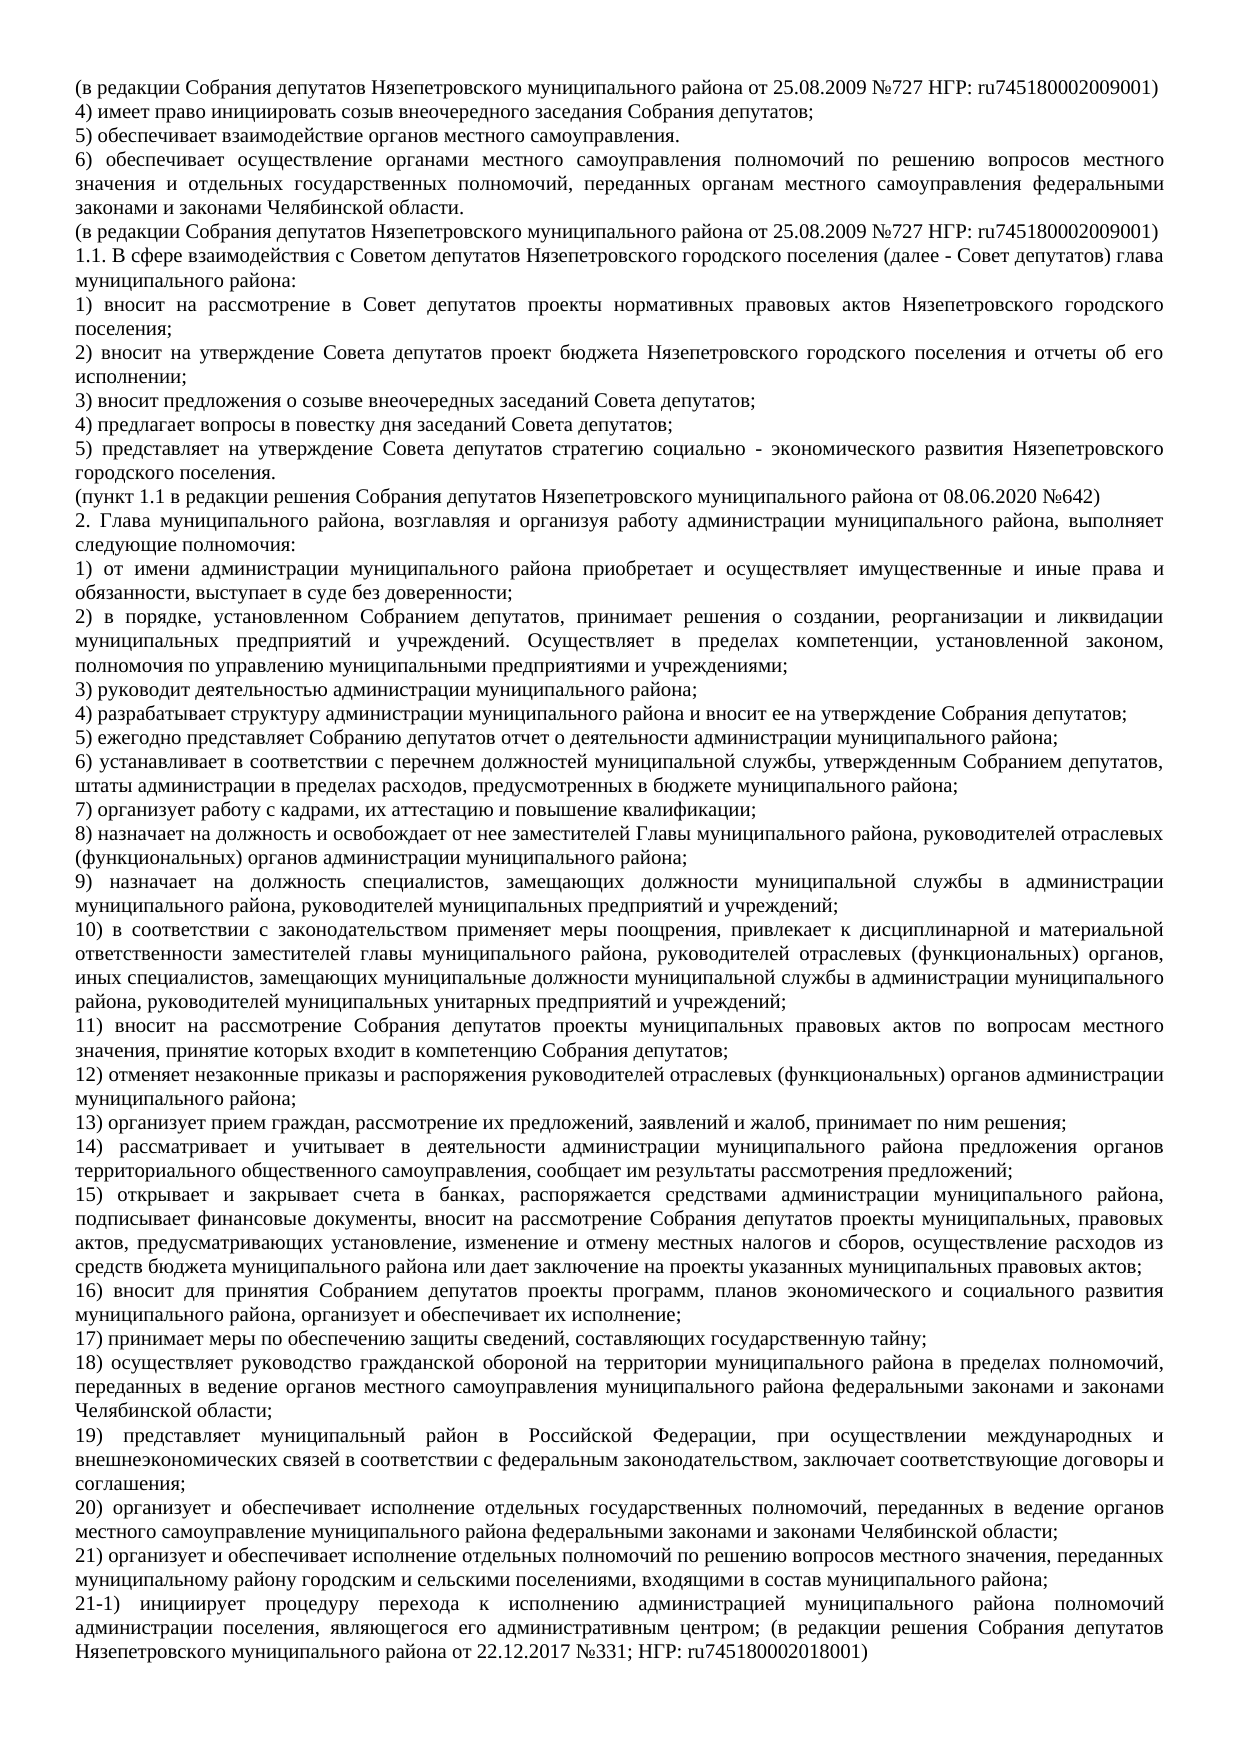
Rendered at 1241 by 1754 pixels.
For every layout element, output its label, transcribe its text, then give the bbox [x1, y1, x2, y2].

text 13) организует прием граждан, рассмотрение их предложений, заявлений и жалоб, принимает по ним решения; [75, 1110, 1165, 1134]
text 1) от имени администрации муниципального района приобретает и осуществляет имущественные и иные права и обязанности, выступает в суде без доверенности; [75, 556, 1165, 604]
text 4) разрабатывает структуру администрации муниципального района и вносит ее на утверждение Собрания депутатов; [75, 701, 1165, 725]
text 4) предлагает вопросы в повестку дня заседаний Совета депутатов; [75, 412, 1165, 436]
text 8) назначает на должность и освобождает от нее заместителей Главы муниципального района, руководителей отраслевых (функциональных) органов администрации муниципального района; [75, 821, 1165, 869]
text 21) организует и обеспечивает исполнение отдельных полномочий по решению вопросов местного значения, переданных муниципальному району городским и сельскими поселениями, входящими в состав муниципального района; [75, 1543, 1165, 1591]
text 16) вносит для принятия Собранием депутатов проекты программ, планов экономического и социального развития муниципального района, организует и обеспечивает их исполнение; [75, 1278, 1165, 1326]
text (в редакции Собрания депутатов Нязепетровского муниципального района от 25.08.2009 №727 НГР: ru745180002009001) [75, 75, 1165, 99]
text 20) организует и обеспечивает исполнение отдельных государственных полномочий, переданных в ведение органов местного самоуправление муниципального района федеральными законами и законами Челябинской области; [75, 1495, 1165, 1543]
text 1) вносит на рассмотрение в Совет депутатов проекты нормативных правовых актов Нязепетровского городского поселения; [75, 292, 1165, 340]
text (в редакции Собрания депутатов Нязепетровского муниципального района от 25.08.2009 №727 НГР: ru745180002009001) [75, 219, 1165, 243]
text 6) устанавливает в соответствии с перечнем должностей муниципальной службы, утвержденным Собранием депутатов, штаты администрации в пределах расходов, предусмотренных в бюджете муниципального района; [75, 749, 1165, 797]
text 14) рассматривает и учитывает в деятельности администрации муниципального района предложения органов территориального общественного самоуправления, сообщает им результаты рассмотрения предложений; [75, 1134, 1165, 1182]
text 4) имеет право инициировать созыв внеочередного заседания Собрания депутатов; [75, 99, 1165, 123]
text 2) вносит на утверждение Совета депутатов проект бюджета Нязепетровского городского поселения и отчеты об его исполнении; [75, 340, 1165, 388]
text 2. Глава муниципального района, возглавляя и организуя работу администрации муниципального района, выполняет следующие полномочия: [75, 508, 1165, 556]
text 11) вносит на рассмотрение Собрания депутатов проекты муниципальных правовых актов по вопросам местного значения, принятие которых входит в компетенцию Собрания депутатов; [75, 1013, 1165, 1062]
text 19) представляет муниципальный район в Российской Федерации, при осуществлении международных и внешнеэкономических связей в соответствии с федеральным законодательством, заключает соответствующие договоры и соглашения; [75, 1422, 1165, 1495]
text 21-1) инициирует процедуру перехода к исполнению администрацией муниципального района полномочий администрации поселения, являющегося его административным центром; (в редакции решения Собрания депутатов Нязепетровского муниципального района от 22.12.2017 №331; НГР: ru745180002018001) [75, 1591, 1165, 1663]
text 12) отменяет незаконные приказы и распоряжения руководителей отраслевых (функциональных) органов администрации муниципального района; [75, 1062, 1165, 1110]
text 3) руководит деятельностью администрации муниципального района; [75, 677, 1165, 701]
text 15) открывает и закрывает счета в банках, распоряжается средствами администрации муниципального района, подписывает финансовые документы, вносит на рассмотрение Собрания депутатов проекты муниципальных, правовых актов, предусматривающих установление, изменение и отмену местных налогов и сборов, осуществление расходов из средств бюджета муниципального района или дает заключение на проекты указанных муниципальных правовых актов; [75, 1182, 1165, 1278]
text 18) осуществляет руководство гражданской обороной на территории муниципального района в пределах полномочий, переданных в ведение органов местного самоуправления муниципального района федеральными законами и законами Челябинской области; [75, 1350, 1165, 1422]
text 10) в соответствии с законодательством применяет меры поощрения, привлекает к дисциплинарной и материальной ответственности заместителей главы муниципального района, руководителей отраслевых (функциональных) органов, иных специалистов, замещающих муниципальные должности муниципальной службы в администрации муниципального района, руководителей муниципальных унитарных предприятий и учреждений; [75, 917, 1165, 1013]
text 17) принимает меры по обеспечению защиты сведений, составляющих государственную тайну; [75, 1326, 1165, 1350]
text 5) представляет на утверждение Совета депутатов стратегию социально - экономического развития Нязепетровского городского поселения. [75, 436, 1165, 484]
text 9) назначает на должность специалистов, замещающих должности муниципальной службы в администрации муниципального района, руководителей муниципальных предприятий и учреждений; [75, 869, 1165, 917]
text 6) обеспечивает осуществление органами местного самоуправления полномочий по решению вопросов местного значения и отдельных государственных полномочий, переданных органам местного самоуправления федеральными законами и законами Челябинской области. [75, 147, 1165, 219]
text 2) в порядке, установленном Собранием депутатов, принимает решения о создании, реорганизации и ликвидации муниципальных предприятий и учреждений. Осуществляет в пределах компетенции, установленной законом, полномочия по управлению муниципальными предприятиями и учреждениями; [75, 604, 1165, 677]
text 3) вносит предложения о созыве внеочередных заседаний Совета депутатов; [75, 388, 1165, 412]
text 5) ежегодно представляет Собранию депутатов отчет о деятельности администрации муниципального района; [75, 725, 1165, 749]
text (пункт 1.1 в редакции решения Собрания депутатов Нязепетровского муниципального района от 08.06.2020 №642) [75, 484, 1165, 508]
text 1.1. В сфере взаимодействия с Советом депутатов Нязепетровского городского поселения (далее - Совет депутатов) глава муниципального района: [75, 243, 1165, 292]
text 7) организует работу с кадрами, их аттестацию и повышение квалификации; [75, 797, 1165, 821]
text 5) обеспечивает взаимодействие органов местного самоуправления. [75, 123, 1165, 147]
